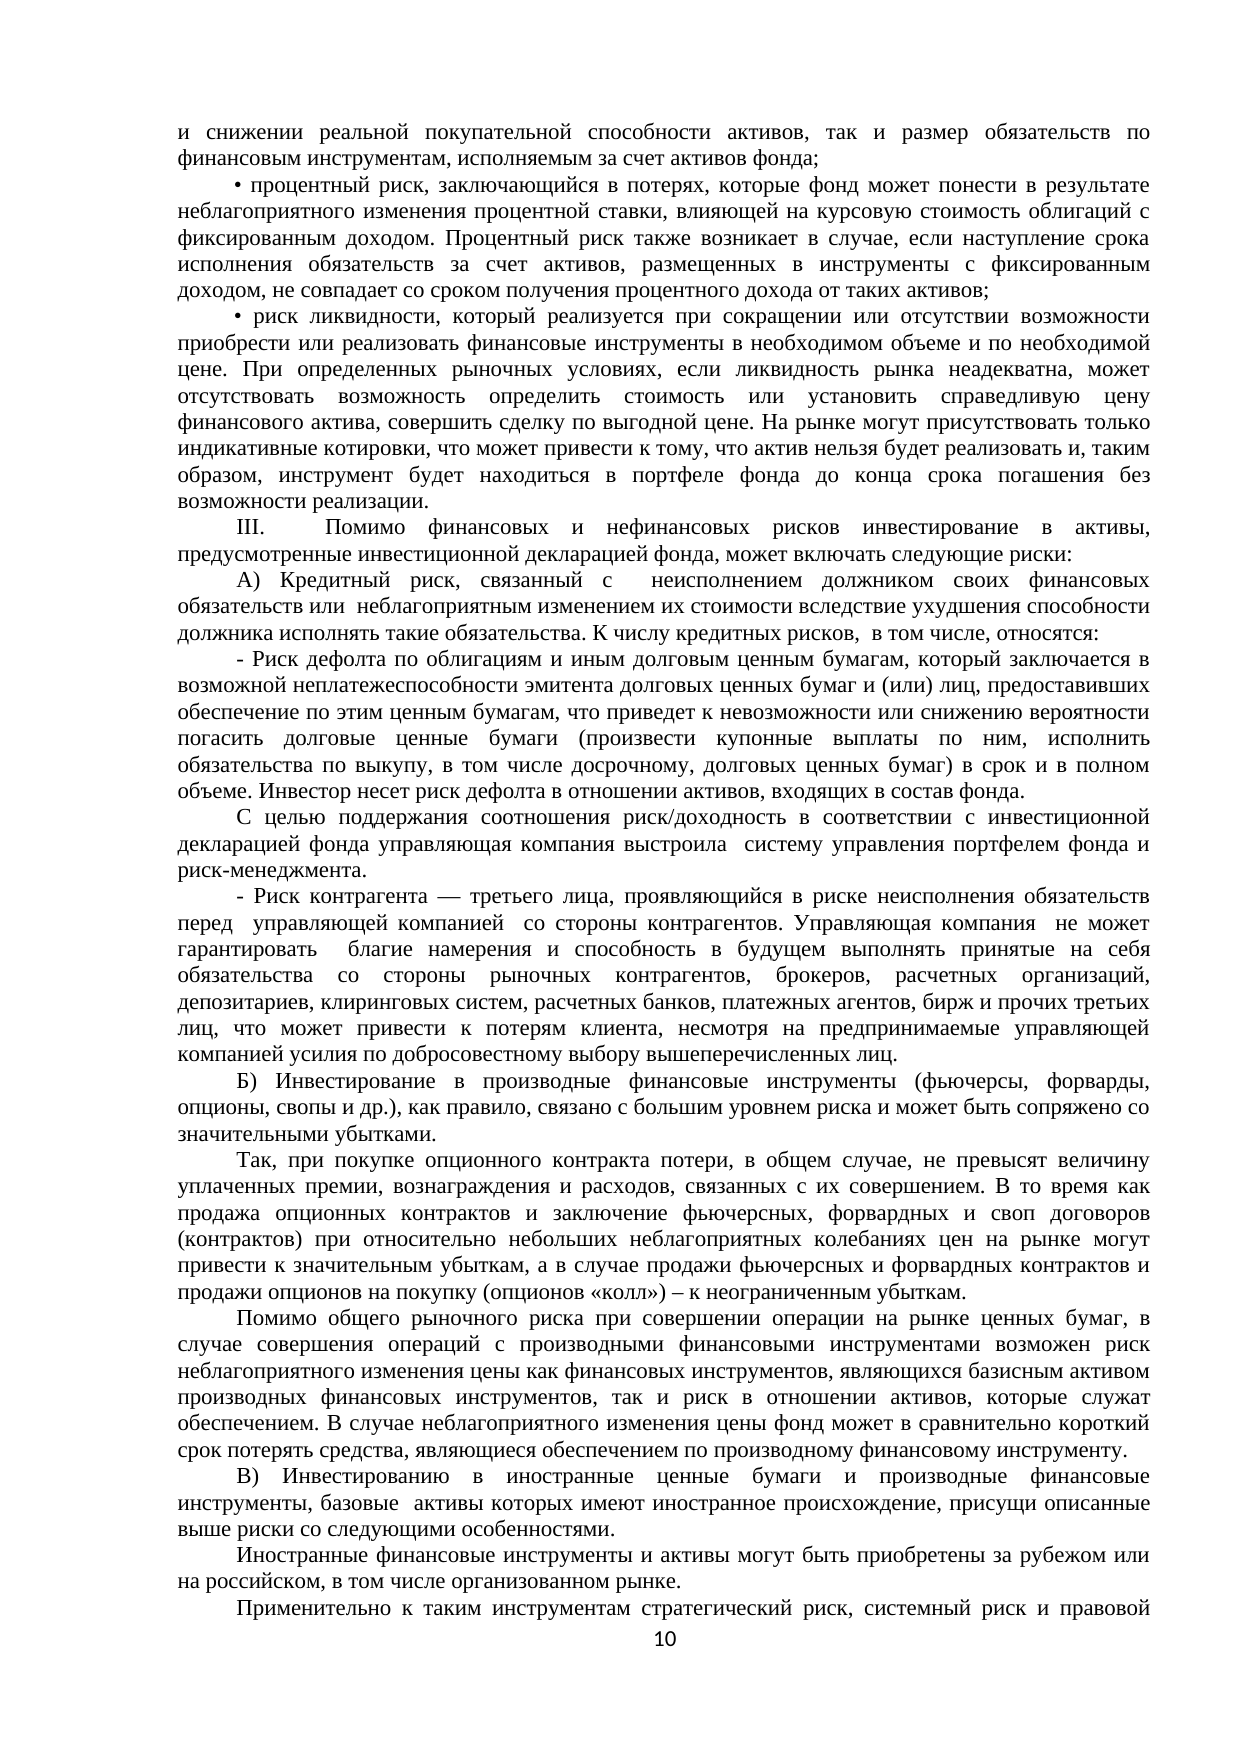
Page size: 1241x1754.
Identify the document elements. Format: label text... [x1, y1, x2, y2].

list Помимо финансовых и нефинансовых рисков инвестирование в активы, предусмотренные инвестиционной декларацией фонда, может включать следующие риски: [177, 513, 1152, 566]
text В) Инвестированию в иностранные ценные бумаги и производные финансовые инструменты, базовые активы которых имеют иностранное происхождение, присущи описанные выше риски со следующими особенностями. [177, 1462, 1152, 1541]
text Помимо общего рыночного риска при совершении операции на рынке ценных бумаг, в случае совершения операций с производными финансовыми инструментами возможен риск неблагоприятного изменения цены как финансовых инструментов, являющихся базисным активом производных финансовых инструментов, так и риск в отношении активов, которые служат обеспечением. В случае неблагоприятного изменения цены фонд может в сравнительно короткий срок потерять средства, являющиеся обеспечением по производному финансовому инструменту. [177, 1304, 1152, 1462]
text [177, 118, 1152, 171]
text - Риск контрагента — третьего лица, проявляющийся в риске неисполнения обязательств перед управляющей компанией со стороны контрагентов. Управляющая компания не может гарантировать благие намерения и способность в будущем выполнять принятые на себя обязательства со стороны рыночных контрагентов, брокеров, расчетных организаций, депозитариев, клиринговых систем, расчетных банков, платежных агентов, бирж и прочих третьих лиц, что может привести к потерям клиента, несмотря на предпринимаемые управляющей компанией усилия по добросовестному выбору вышеперечисленных лиц. [177, 882, 1152, 1067]
text Иностранные финансовые инструменты и активы могут быть приобретены за рубежом или на российском, в том числе организованном рынке. [177, 1541, 1152, 1594]
text • риск ликвидности, который реализуется при сокращении или отсутствии возможности приобрести или реализовать финансовые инструменты в необходимом объеме и по необходимой цене. При определенных рыночных условиях, если ликвидность рынка неадекватна, может отсутствовать возможность определить стоимость или установить справедливую цену финансового актива, совершить сделку по выгодной цене. На рынке могут присутствовать только индикативные котировки, что может привести к тому, что актив нельзя будет реализовать и, таким образом, инструмент будет находиться в портфеле фонда до конца срока погашения без возможности реализации. [177, 303, 1152, 513]
text Б) Инвестирование в производные финансовые инструменты (фьючерсы, форварды, опционы, свопы и др.), как правило, связано с большим уровнем риска и может быть сопряжено со значительными убытками. [177, 1067, 1152, 1146]
text Так, при покупке опционного контракта потери, в общем случае, не превысят величину уплаченных премии, вознаграждения и расходов, связанных с их совершением. В то время как продажа опционных контрактов и заключение фьючерсных, форвардных и своп договоров (контрактов) при относительно небольших неблагоприятных колебаниях цен на рынке могут привести к значительным убыткам, а в случае продажи фьючерсных и форвардных контрактов и продажи опционов на покупку (опционов «колл») – к неограниченным убыткам. [177, 1146, 1152, 1304]
text • процентный риск, заключающийся в потерях, которые фонд может понести в результате неблагоприятного изменения процентной ставки, влияющей на курсовую стоимость облигаций с фиксированным доходом. Процентный риск также возникает в случае, если наступление срока исполнения обязательств за счет активов, размещенных в инструменты с фиксированным доходом, не совпадает со сроком получения процентного дохода от таких активов; [177, 171, 1152, 303]
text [177, 1594, 1152, 1620]
text - Риск дефолта по облигациям и иным долговым ценным бумагам, который заключается в возможной неплатежеспособности эмитента долговых ценных бумаг и (или) лиц, предоставивших обеспечение по этим ценным бумагам, что приведет к невозможности или снижению вероятности погасить долговые ценные бумаги (произвести купонные выплаты по ним, исполнить обязательства по выкупу, в том числе досрочному, долговых ценных бумаг) в срок и в полном объеме. Инвестор несет риск дефолта в отношении активов, входящих в состав фонда. [177, 645, 1152, 803]
text С целью поддержания соотношения риск/доходность в соответствии с инвестиционной декларацией фонда управляющая компания выстроила систему управления портфелем фонда и риск-менеджмента. [177, 803, 1152, 882]
text А) Кредитный риск, связанный с неисполнением должником своих финансовых обязательств или неблагоприятным изменением их стоимости вследствие ухудшения способности должника исполнять такие обязательства. К числу кредитных рисков, в том числе, относятся: [177, 566, 1152, 645]
